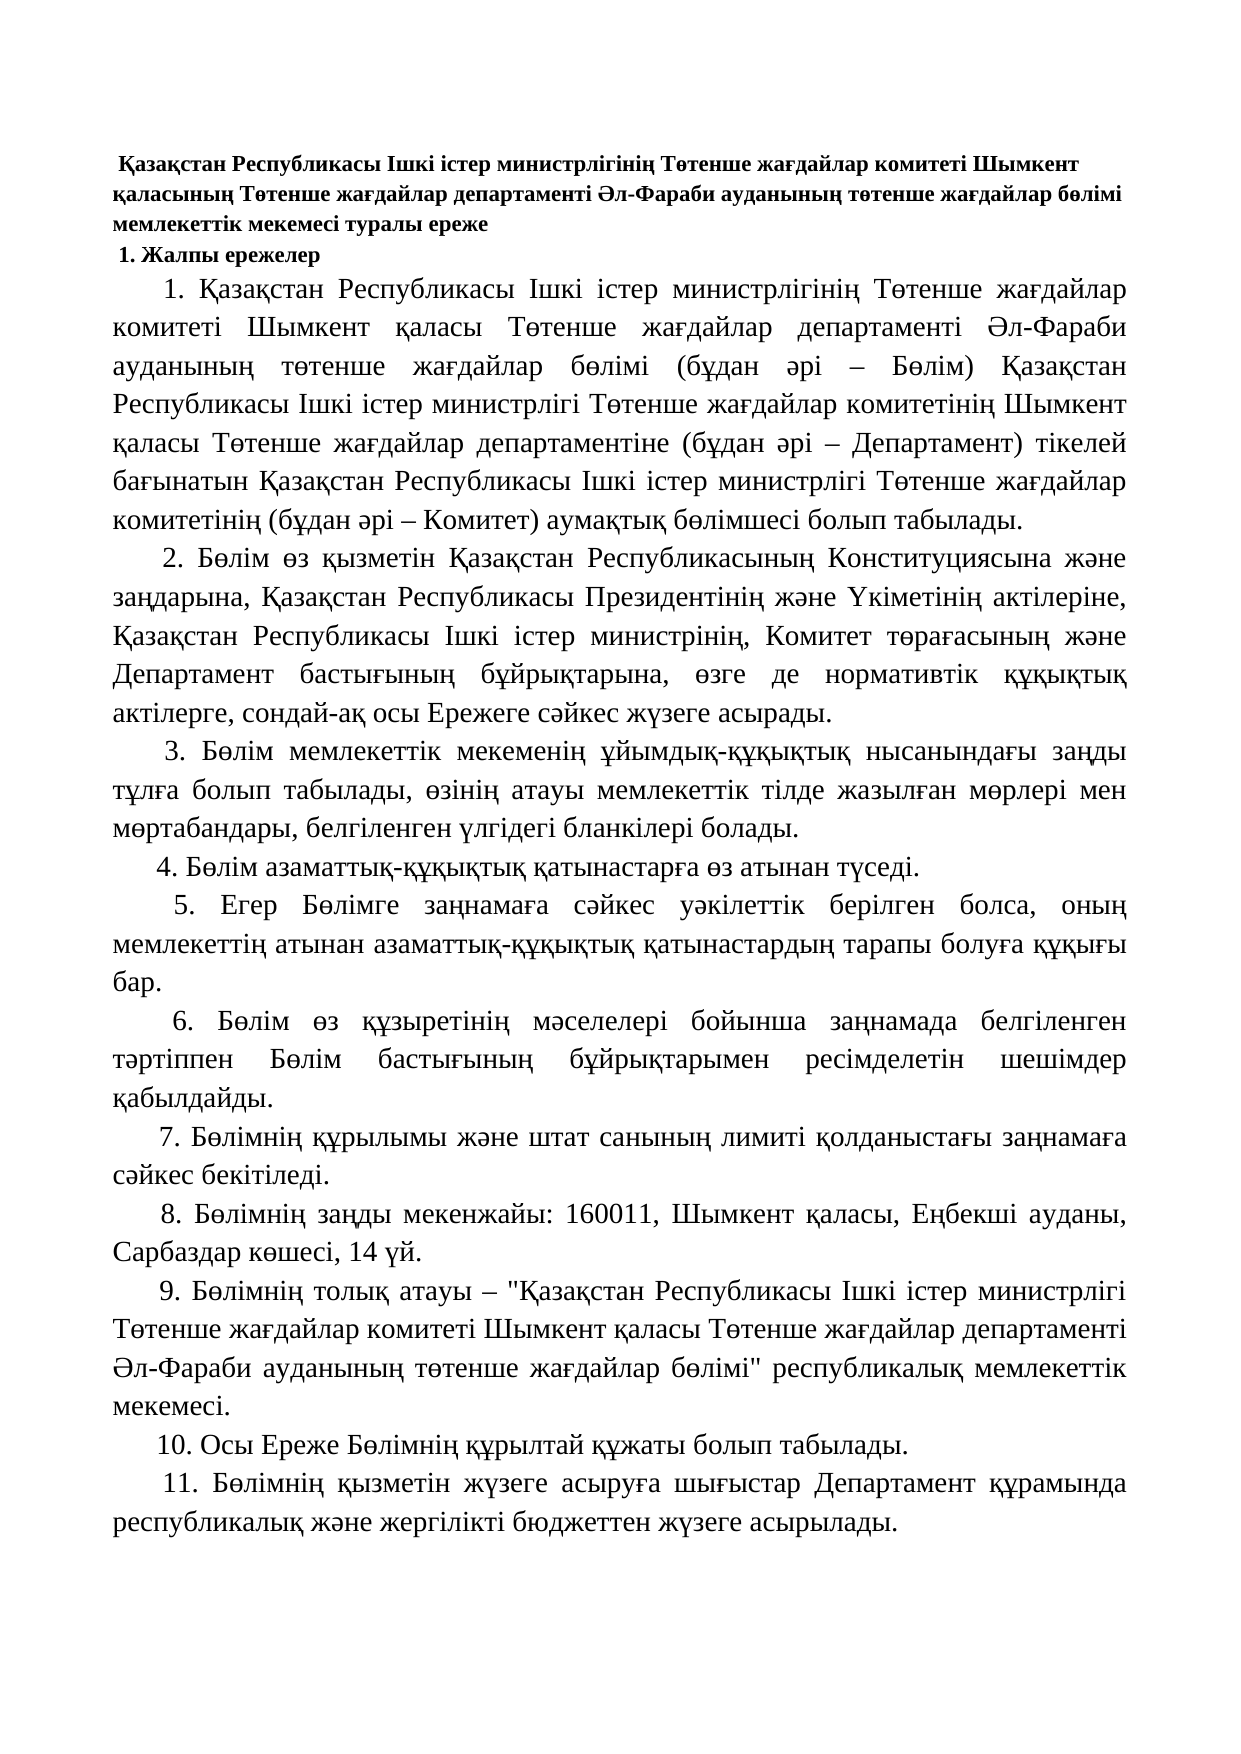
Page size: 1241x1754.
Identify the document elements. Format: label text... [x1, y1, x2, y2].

text 9. Бөлімнің толық атауы – "Қазақстан Республикасы Ішкі істер министрлігі Төтенше жағдайлар комитеті Шымкент қаласы Төтенше жағдайлар департаменті Әл-Фараби ауданының төтенше жағдайлар бөлімі" республикалық мемлекеттік мекемесі. [112, 1273, 1128, 1422]
text 1. Жалпы ережелер [112, 241, 1128, 267]
text 3. Бөлім мемлекеттiк мекеменiң ұйымдық-құқықтық нысанындағы заңды тұлға болып табылады, өзiнiң атауы мемлекеттiк тiлде жазылған мөрлерi мен мөртабандары, белгiленген үлгiдегi бланкiлерi болады. [112, 733, 1128, 844]
text 10. Осы Ереже Бөлімнің құрылтай құжаты болып табылады. [112, 1427, 1128, 1461]
text 5. Егер Бөлімге заңнамаға сәйкес уәкiлеттiк берiлген болса, оның мемлекеттің атынан азаматтық-құқықтық қатынастардың тарапы болуға құқығы бар. [112, 887, 1128, 998]
text 1. Қазақстан Республикасы Ішкі істер министрлігінің Төтенше жағдайлар комитеті Шымкент қаласы Төтенше жағдайлар департаменті Әл-Фараби ауданының төтенше жағдайлар бөлімі (бұдан әрі – Бөлім) Қазақстан Республикасы Ішкі істер министрлігі Төтенше жағдайлар комитетінің Шымкент қаласы Төтенше жағдайлар департаментіне (бұдан әрі – Департамент) тікелей бағынатын Қазақстан Республикасы Ішкі істер министрлігі Төтенше жағдайлар комитетінің (бұдан әрі – Комитет) аумақтық бөлімшесі болып табылады. [112, 271, 1128, 536]
text 7. Бөлімнің құрылымы және штат санының лимиті қолданыстағы заңнамаға сәйкес бекітіледі. [112, 1119, 1128, 1191]
text Қазақстан Республикасы Ішкі істер министрлігінің Төтенше жағдайлар комитеті Шымкент қаласының Төтенше жағдайлар департаменті Әл-Фараби ауданының төтенше жағдайлар бөлімі мемлекеттік мекемесі туралы ереже [112, 150, 1128, 237]
text 2. Бөлім өз қызметiн Қазақстан Республикасының Конституциясына және заңдарына, Қазақстан Республикасы Президентiнiң және Үкiметiнiң актілеріне, Қазақстан Республикасы Ішкі істер министрінің, Комитет төрағасының және Департамент бастығының бұйрықтарына, өзге де нормативтiк құқықтық актілерге, сондай-ақ осы Ережеге сәйкес жүзеге асырады. [112, 541, 1128, 728]
text 8. Бөлімнің заңды мекенжайы: 160011, Шымкент қаласы, Еңбекші ауданы, Сарбаздар көшесі, 14 үй. [112, 1196, 1128, 1268]
text 6. Бөлім өз құзыретiнің мәселелері бойынша заңнамада белгiленген тәртiппен Бөлім бастығының бұйрықтарымен ресімделетін шешімдер қабылдайды. [112, 1003, 1128, 1114]
text 11. Бөлімнің қызметiн жүзеге асыруға шығыстар Департамент құрамында республикалық және жергілікті бюджеттен жүзеге асырылады. [112, 1466, 1128, 1538]
text 4. Бөлім азаматтық-құқықтық қатынастарға өз атынан түседі. [112, 849, 1128, 882]
